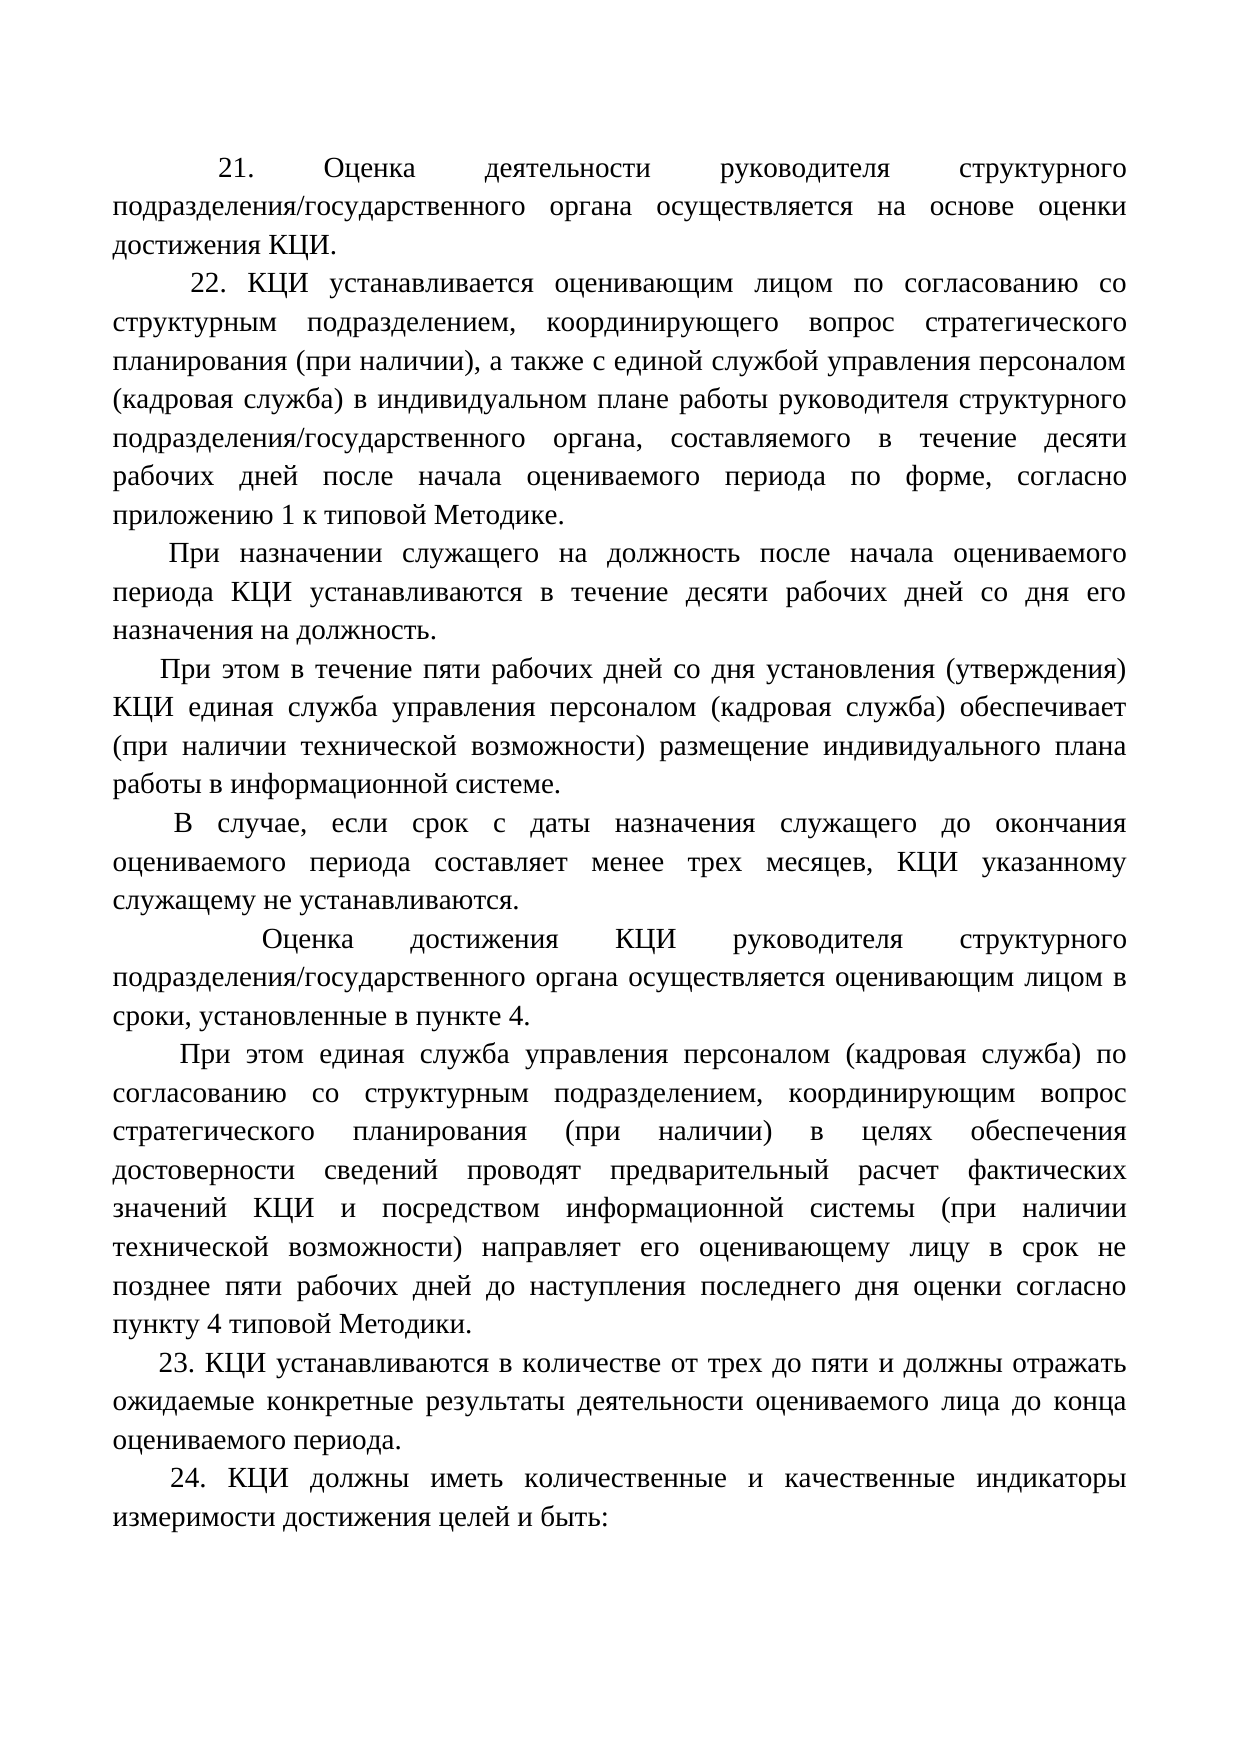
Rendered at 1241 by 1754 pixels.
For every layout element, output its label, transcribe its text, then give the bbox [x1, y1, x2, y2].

text При назначении служащего на должность после начала оцениваемого периода КЦИ устанавливаются в течение десяти рабочих дней со дня его назначения на должность. [112, 535, 1128, 646]
text 22. КЦИ устанавливается оценивающим лицом по согласованию со структурным подразделением, координирующего вопрос стратегического планирования (при наличии), а также с единой службой управления персоналом (кадровая служба) в индивидуальном плане работы руководителя структурного подразделения/государственного органа, составляемого в течение десяти рабочих дней после начала оцениваемого периода по форме, согласно приложению 1 к типовой Методике. [112, 266, 1128, 530]
text В случае, если срок с даты назначения служащего до окончания оцениваемого периода составляет менее трех месяцев, КЦИ указанному служащему не устанавливаются. [112, 805, 1128, 916]
text 23. КЦИ устанавливаются в количестве от трех до пяти и должны отражать ожидаемые конкретные результаты деятельности оцениваемого лица до конца оцениваемого периода. [112, 1345, 1128, 1455]
text 21. Оценка деятельности руководителя структурного подразделения/государственного органа осуществляется на основе оценки достижения КЦИ. [112, 150, 1128, 261]
text Оценка достижения КЦИ руководителя структурного подразделения/государственного органа осуществляется оценивающим лицом в сроки, установленные в пункте 4. [112, 921, 1128, 1031]
text 24. КЦИ должны иметь количественные и качественные индикаторы измеримости достижения целей и быть: [112, 1460, 1128, 1532]
text При этом в течение пяти рабочих дней со дня установления (утверждения) КЦИ единая служба управления персоналом (кадровая служба) обеспечивает (при наличии технической возможности) размещение индивидуального плана работы в информационной системе. [112, 651, 1128, 800]
text При этом единая служба управления персоналом (кадровая служба) по согласованию со структурным подразделением, координирующим вопрос стратегического планирования (при наличии) в целях обеспечения достоверности сведений проводят предварительный расчет фактических значений КЦИ и посредством информационной системы (при наличии технической возможности) направляет его оценивающему лицу в срок не позднее пяти рабочих дней до наступления последнего дня оценки согласно пункту 4 типовой Методики. [112, 1036, 1128, 1340]
